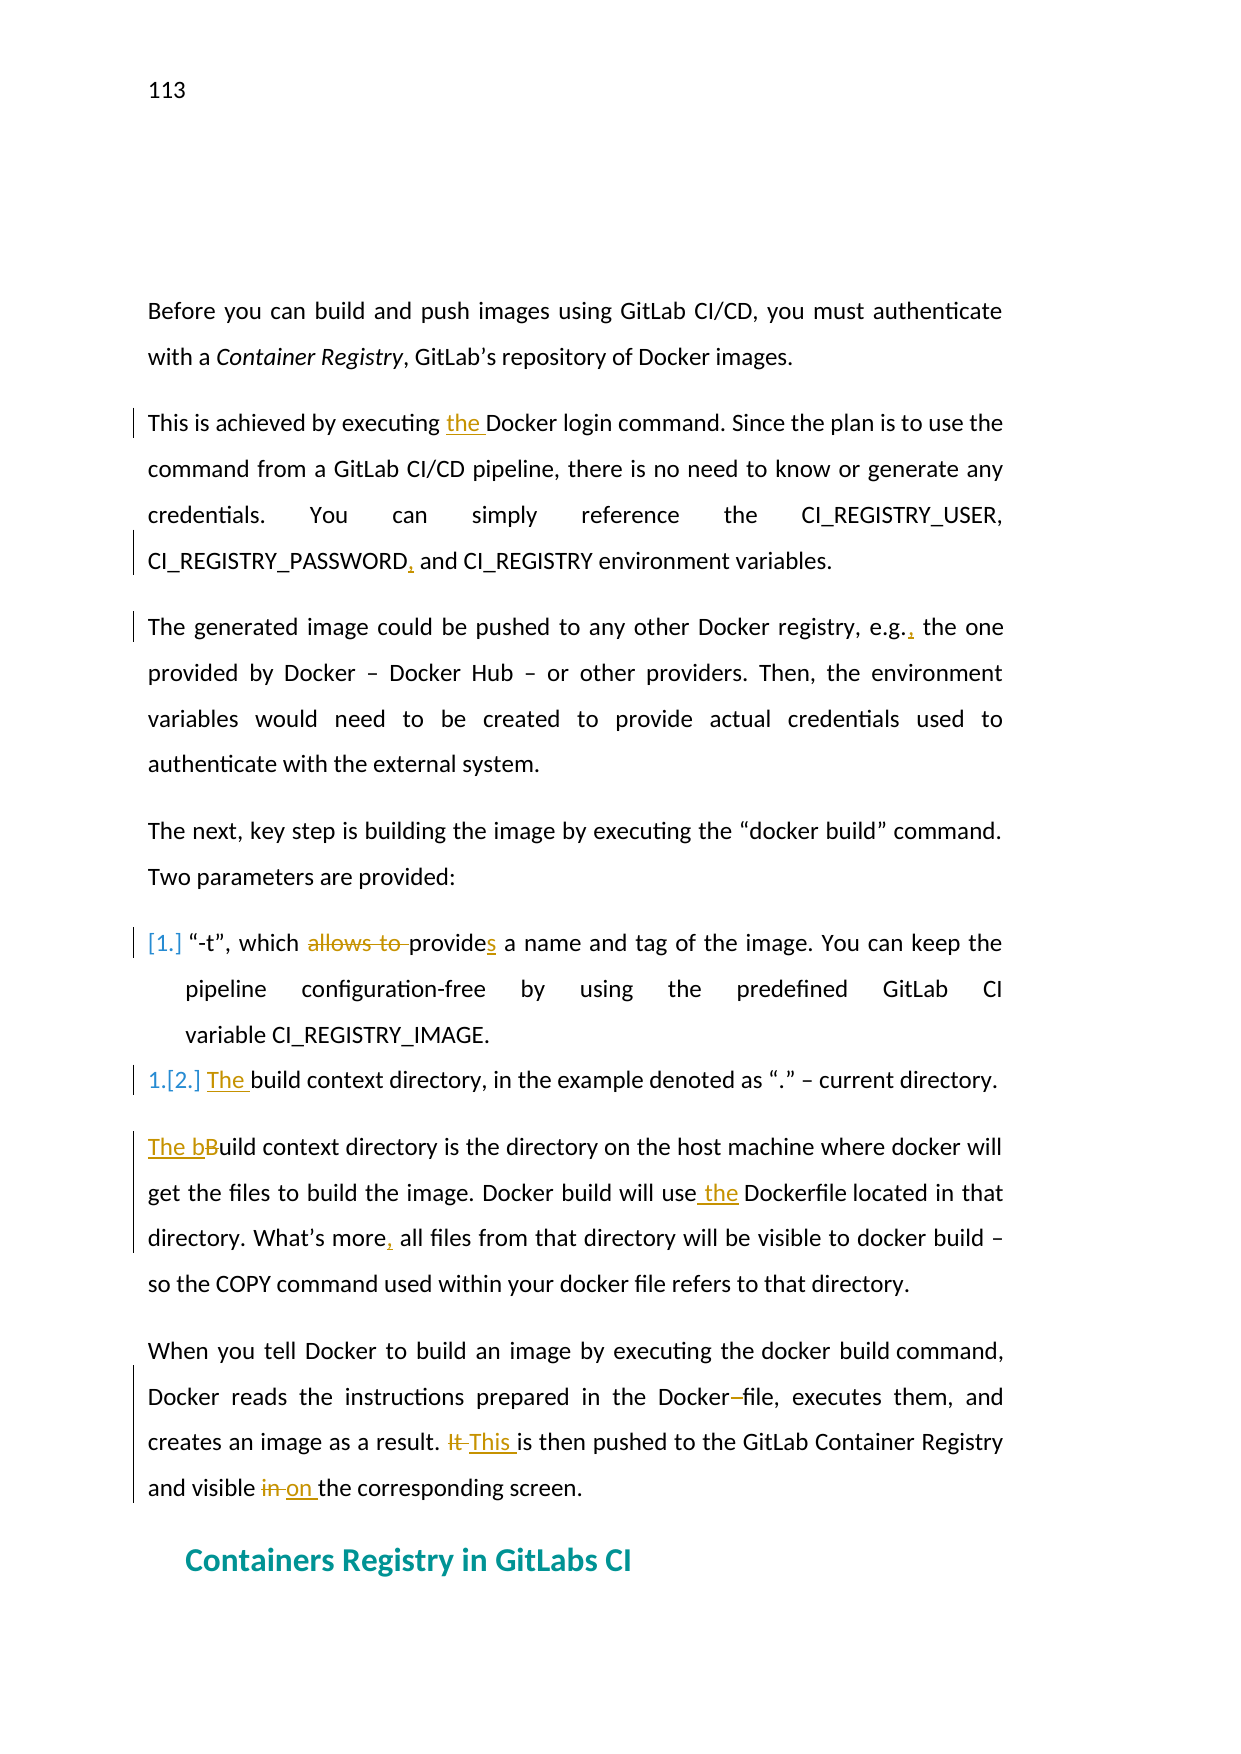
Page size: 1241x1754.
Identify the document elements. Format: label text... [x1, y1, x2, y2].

text Containers Registry in GitLabs CI [185, 1539, 1004, 1579]
text This is achieved by executing Docker login command. Since the plan is to use the command from a GitLab CI/CD pipeline, there is no need to know or generate any credentials. You can simply reference the CI_REGISTRY_USER, CI_REGISTRY_PASSWORD and CI_REGISTRY environment variables. [148, 408, 1004, 575]
text When you tell Docker to build an image by executing the docker build command, Docker reads the instructions prepared in the Dockerfile, executes them, and creates an image as a result. is then pushed to the GitLab Container Registry and visible the corresponding screen. [148, 1335, 1004, 1503]
text The generated image could be pushed to any other Docker registry, e.g. the one provided by Docker – Docker Hub – or other providers. Then, the environment variables would need to be created to provide actual credentials used to authenticate with the external system. [148, 611, 1004, 779]
list “-t”, which provide a name and tag of the image. You can keep the pipeline configuration-free by using the predefined GitLab CI variable CI_REGISTRY_IMAGE. [148, 927, 1004, 1049]
text Before you can build and push images using GitLab CI/CD, you must authenticate with a Container Registry, GitLab’s repository of Docker images. [148, 295, 1004, 372]
text The next, key step is building the image by executing the “docker build” command. Two parameters are provided: [148, 815, 1004, 891]
text uild context directory is the directory on the host machine where docker will get the files to build the image. Docker build will use Dockerfile located in that directory. What’s more all files from that directory will be visible to docker build – so the COPY command used within your docker file refers to that directory. [148, 1131, 1004, 1299]
list build context directory, in the example denoted as “.” – current directory. [148, 1064, 1004, 1095]
